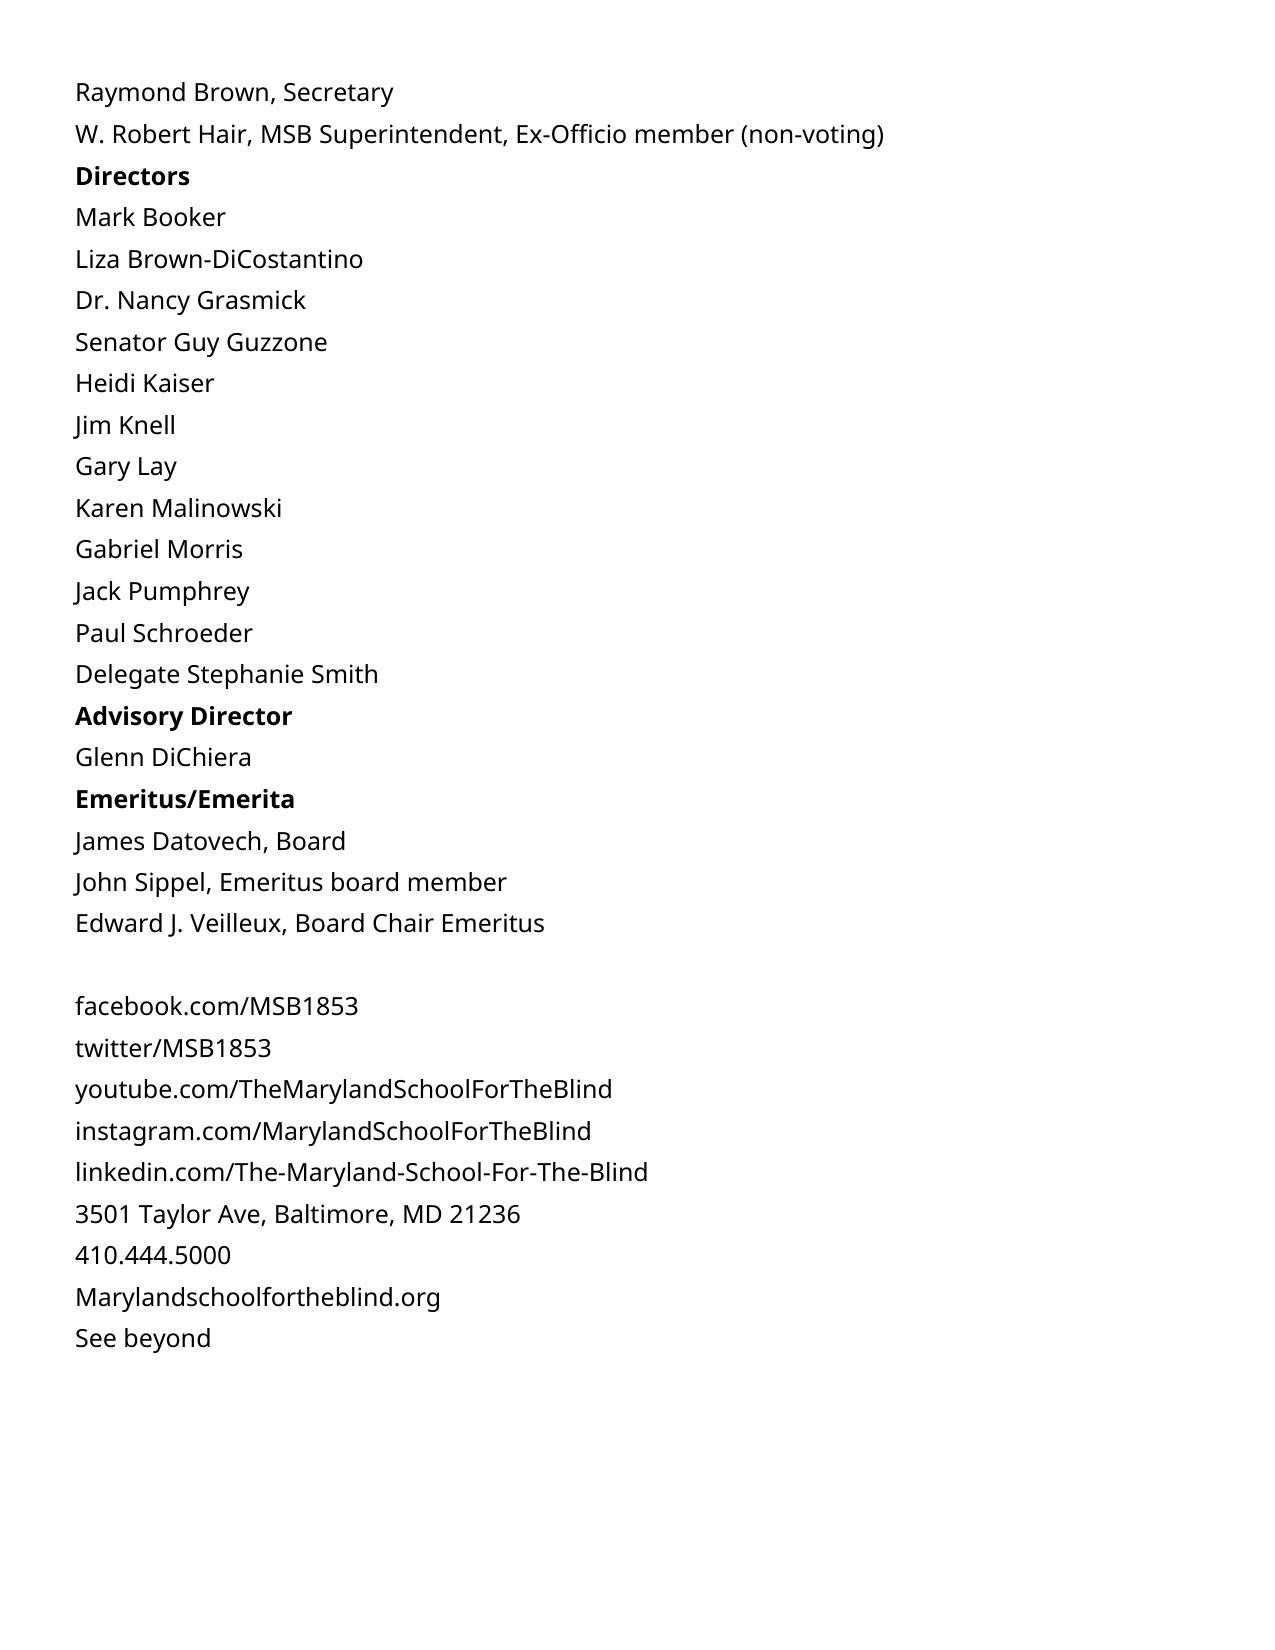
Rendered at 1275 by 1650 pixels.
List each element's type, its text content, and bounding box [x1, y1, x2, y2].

text youtube.com/TheMarylandSchoolForTheBlind [75, 1072, 1200, 1106]
text Directors [75, 158, 1200, 192]
text 3501 Taylor Ave, Baltimore, MD 21236 [75, 1196, 1200, 1231]
text instagram.com/MarylandSchoolForTheBlind [75, 1113, 1200, 1147]
text Glenn DiChiera [75, 740, 1200, 774]
text Paul Schroeder [75, 615, 1200, 649]
text linkedin.com/The-Maryland-School-For-The-Blind [75, 1155, 1200, 1189]
text Liza Brown-DiCostantino [75, 241, 1200, 275]
text James Datovech, Board Chair Emeritus [75, 823, 1200, 857]
text Karen Malinowski [75, 491, 1200, 525]
text W. Robert Hair, MSB Superintendent, Ex-Officio member (non-voting) [75, 117, 1200, 151]
text Emeritus/Emerita [75, 782, 1200, 816]
text 410.444.5000 [75, 1238, 1200, 1272]
text John Sippel, Emeritus board member [75, 865, 1200, 899]
text Heidi Kaiser [75, 366, 1200, 400]
text Dr. Nancy Grasmick [75, 283, 1200, 317]
text Gabriel Morris [75, 532, 1200, 566]
text Delegate Stephanie Smith [75, 657, 1200, 691]
text Senator Guy Guzzone [75, 324, 1200, 358]
text Mark Booker [75, 200, 1200, 234]
text Advisory Director [75, 698, 1200, 732]
text Jack Pumphrey [75, 574, 1200, 608]
text Gary Lay [75, 449, 1200, 483]
text Edward J. Veilleux, Board Chair Emeritus [75, 906, 1200, 939]
text See beyond [75, 1321, 1200, 1355]
text Raymond Brown, Secretary [75, 75, 1200, 109]
text Jim Knell [75, 407, 1200, 442]
text facebook.com/MSB1853 [75, 989, 1200, 1023]
text twitter/MSB1853 [75, 1030, 1200, 1064]
text Marylandschoolfortheblind.org [75, 1279, 1200, 1314]
